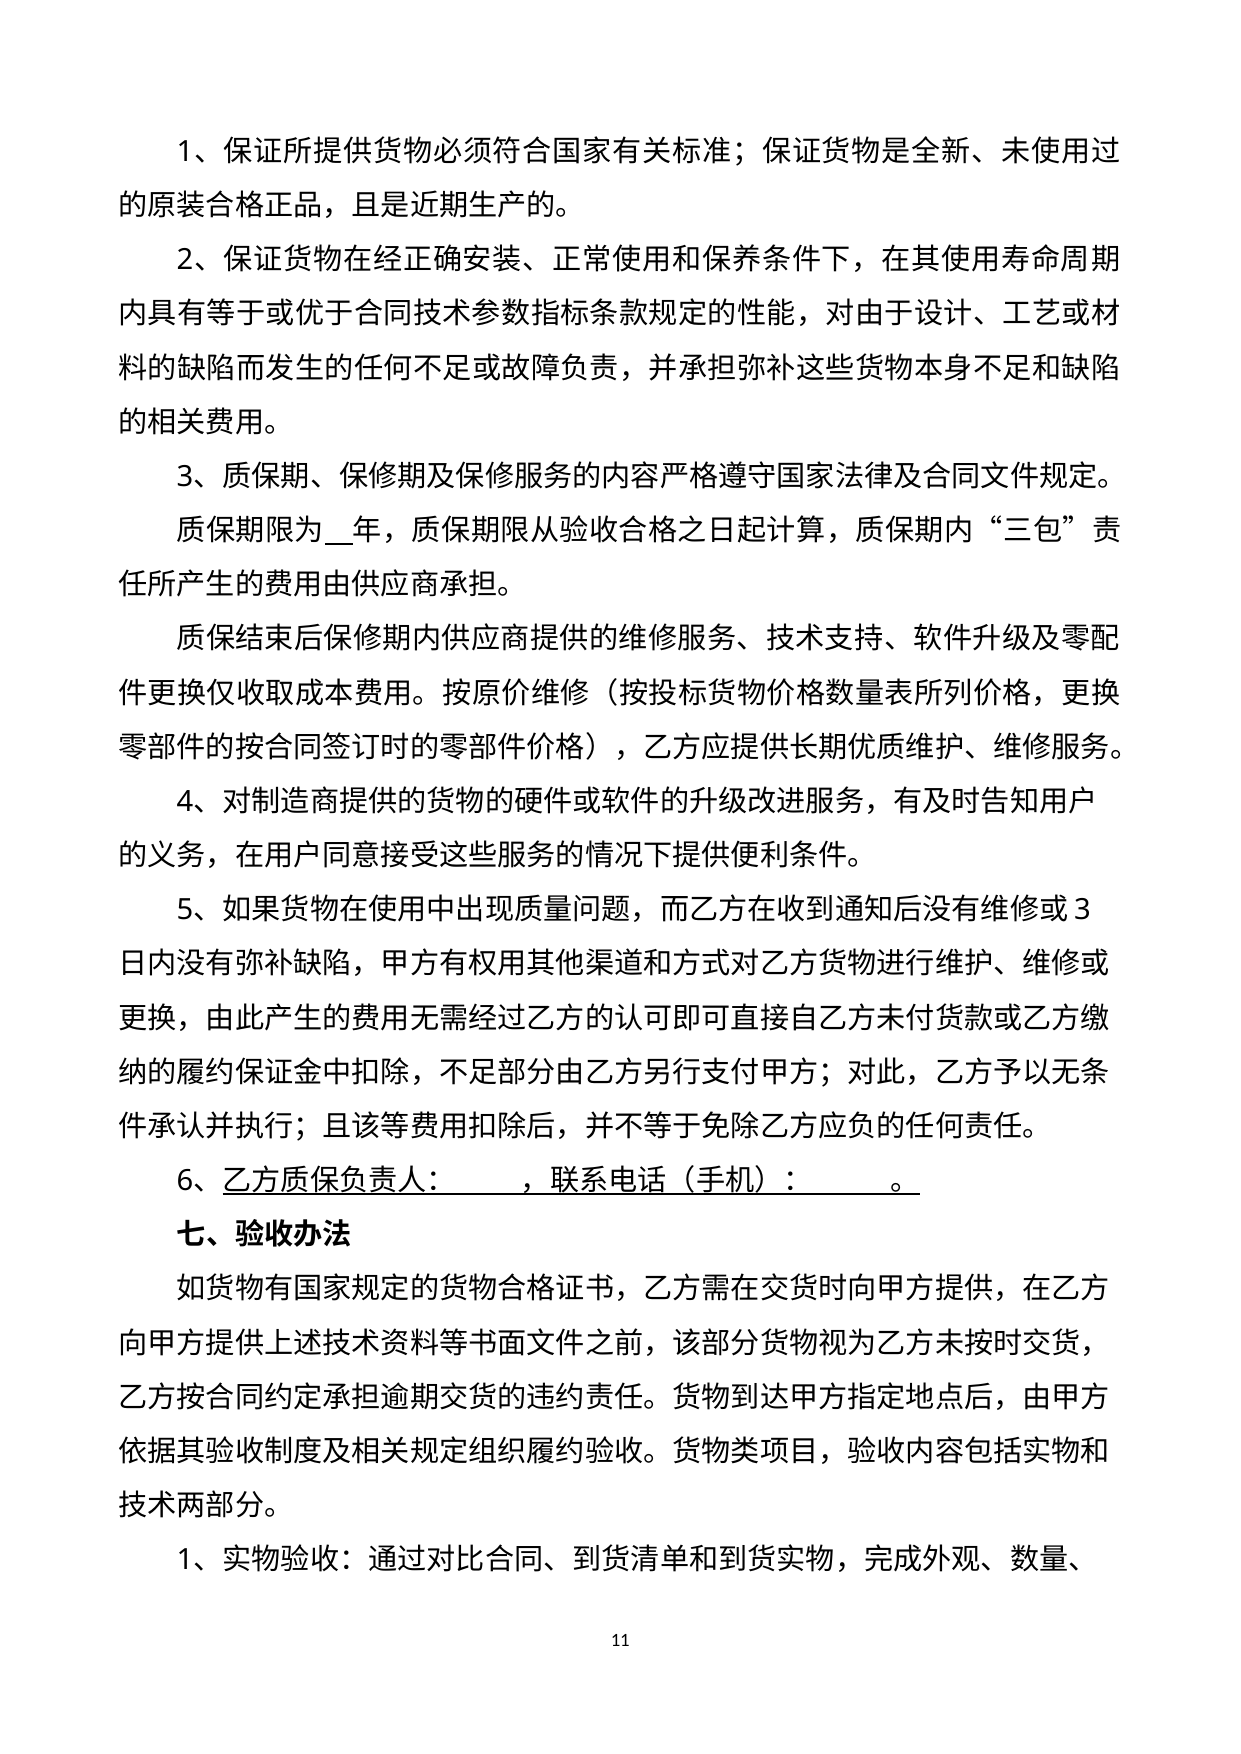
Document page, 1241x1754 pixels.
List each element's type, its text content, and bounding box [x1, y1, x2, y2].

text 1、保证所提供货物必须符合国家有关标准；保证货物是全新、未使用过的原装合格正品，且是近期生产的。 [118, 118, 1122, 226]
text 6、乙方质保负责人： ，联系电话（手机）： 。 [118, 1147, 1122, 1201]
text 质保期限为 年，质保期限从验收合格之日起计算，质保期内“三包”责任所产生的费用由供应商承担。 [118, 497, 1122, 606]
text 3、质保期、保修期及保修服务的内容严格遵守国家法律及合同文件规定。 [118, 443, 1122, 497]
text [118, 1526, 1122, 1581]
text 4、对制造商提供的货物的硬件或软件的升级改进服务，有及时告知用户的义务，在用户同意接受这些服务的情况下提供便利条件。 [118, 768, 1122, 876]
text 5、如果货物在使用中出现质量问题，而乙方在收到通知后没有维修或3日内没有弥补缺陷，甲方有权用其他渠道和方式对乙方货物进行维护、维修或更换，由此产生的费用无需经过乙方的认可即可直接自乙方未付货款或乙方缴纳的履约保证金中扣除，不足部分由乙方另行支付甲方；对此，乙方予以无条件承认并执行；且该等费用扣除后，并不等于免除乙方应负的任何责任。 [118, 876, 1122, 1147]
text 如货物有国家规定的货物合格证书，乙方需在交货时向甲方提供，在乙方向甲方提供上述技术资料等书面文件之前，该部分货物视为乙方未按时交货，乙方按合同约定承担逾期交货的违约责任。货物到达甲方指定地点后，由甲方依据其验收制度及相关规定组织履约验收。货物类项目，验收内容包括实物和技术两部分。 [118, 1256, 1122, 1526]
text 质保结束后保修期内供应商提供的维修服务、技术支持、软件升级及零配件更换仅收取成本费用。按原价维修（按投标货物价格数量表所列价格，更换零部件的按合同签订时的零部件价格），乙方应提供长期优质维护、维修服务。 [118, 606, 1122, 768]
text 七、验收办法 [118, 1201, 1122, 1256]
text 2、保证货物在经正确安装、正常使用和保养条件下，在其使用寿命周期内具有等于或优于合同技术参数指标条款规定的性能，对由于设计、工艺或材料的缺陷而发生的任何不足或故障负责，并承担弥补这些货物本身不足和缺陷的相关费用。 [118, 226, 1122, 443]
